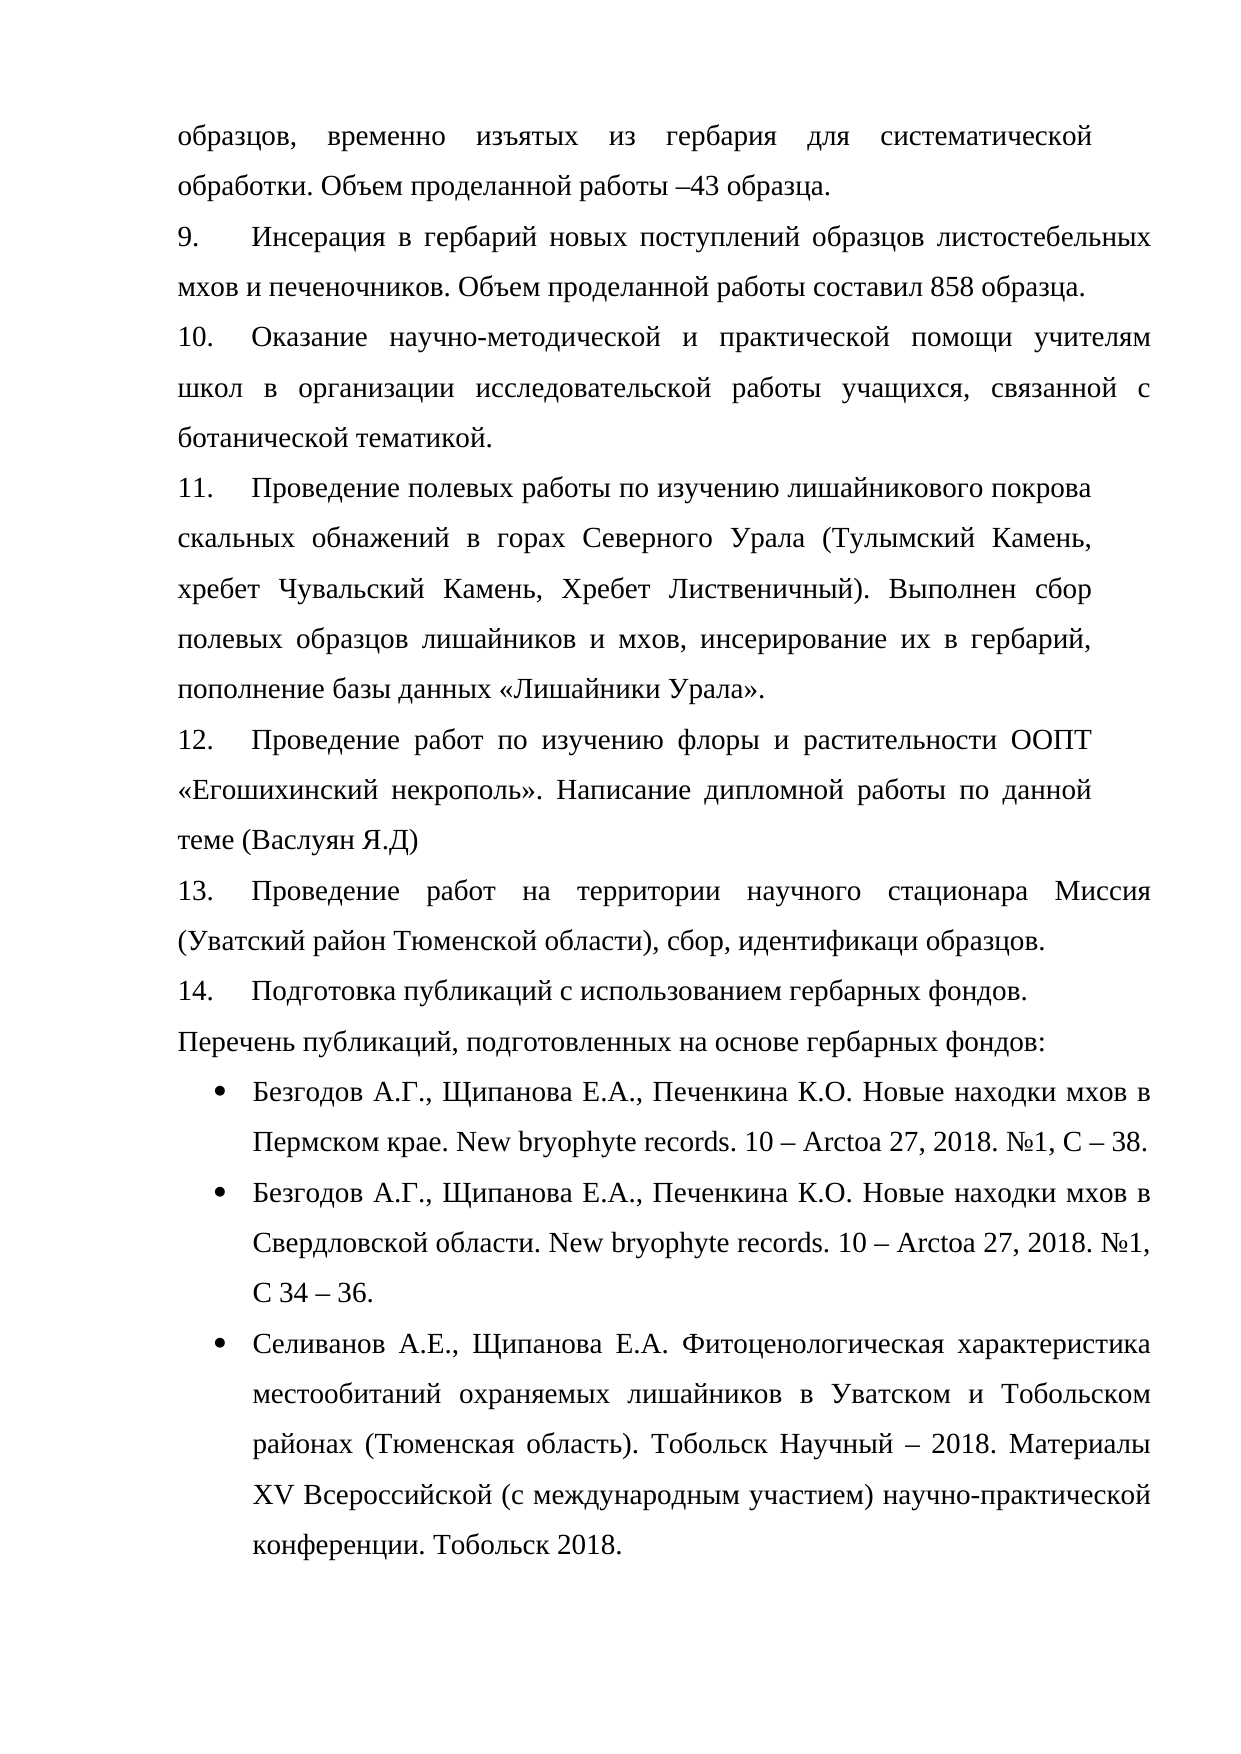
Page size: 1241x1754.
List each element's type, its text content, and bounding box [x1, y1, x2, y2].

list Безгодов А.Г., Щипанова Е.А., Печенкина К.О. Новые находки мхов в Свердловской области. New bryophyte records. 10 – Arctoa 27, 2018. №1, С 34 – 36. [215, 1175, 1152, 1309]
list Селиванов А.Е., Щипанова Е.А. Фитоценологическая характеристика местообитаний охраняемых лишайников в Уватском и Тобольском районах (Тюменская область). Тобольск Научный – 2018. Материалы XV Всероссийской (с международным участием) научно-практической конференции. Тобольск 2018. [215, 1326, 1152, 1561]
list Подготовка публикаций с использованием гербарных фондов. [177, 973, 1152, 1007]
list Инсерация в гербарий новых поступлений образцов листостебельных мхов и печеночников. Объем проделанной работы составил 858 образца. [177, 219, 1152, 303]
list Безгодов А.Г., Щипанова Е.А., Печенкина К.О. Новые находки мхов в Пермском крае. New bryophyte records. 10 – Arctoa 27, 2018. №1, С – 38. [215, 1074, 1152, 1158]
list Проведение работ на территории научного стационара Миссия (Уватский район Тюменской области), сбор, идентификаци образцов. [177, 873, 1152, 957]
text Перечень публикаций, подготовленных на основе гербарных фондов: [177, 1024, 1152, 1057]
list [177, 118, 1093, 202]
list Оказание научно-методической и практической помощи учителям школ в организации исследовательской работы учащихся, связанной с ботанической тематикой. [177, 319, 1152, 453]
list Проведение полевых работы по изучению лишайникового покрова скальных обнажений в горах Северного Урала (Тулымский Камень, хребет Чувальский Камень, Хребет Лиственичный). Выполнен сбор полевых образцов лишайников и мхов, инсерирование их в гербарий, пополнение базы данных «Лишайники Урала». [177, 470, 1093, 705]
list Проведение работ по изучению флоры и растительности ООПТ «Егошихинский некрополь». Написание дипломной работы по данной теме (Васлуян Я.Д) [177, 722, 1093, 856]
